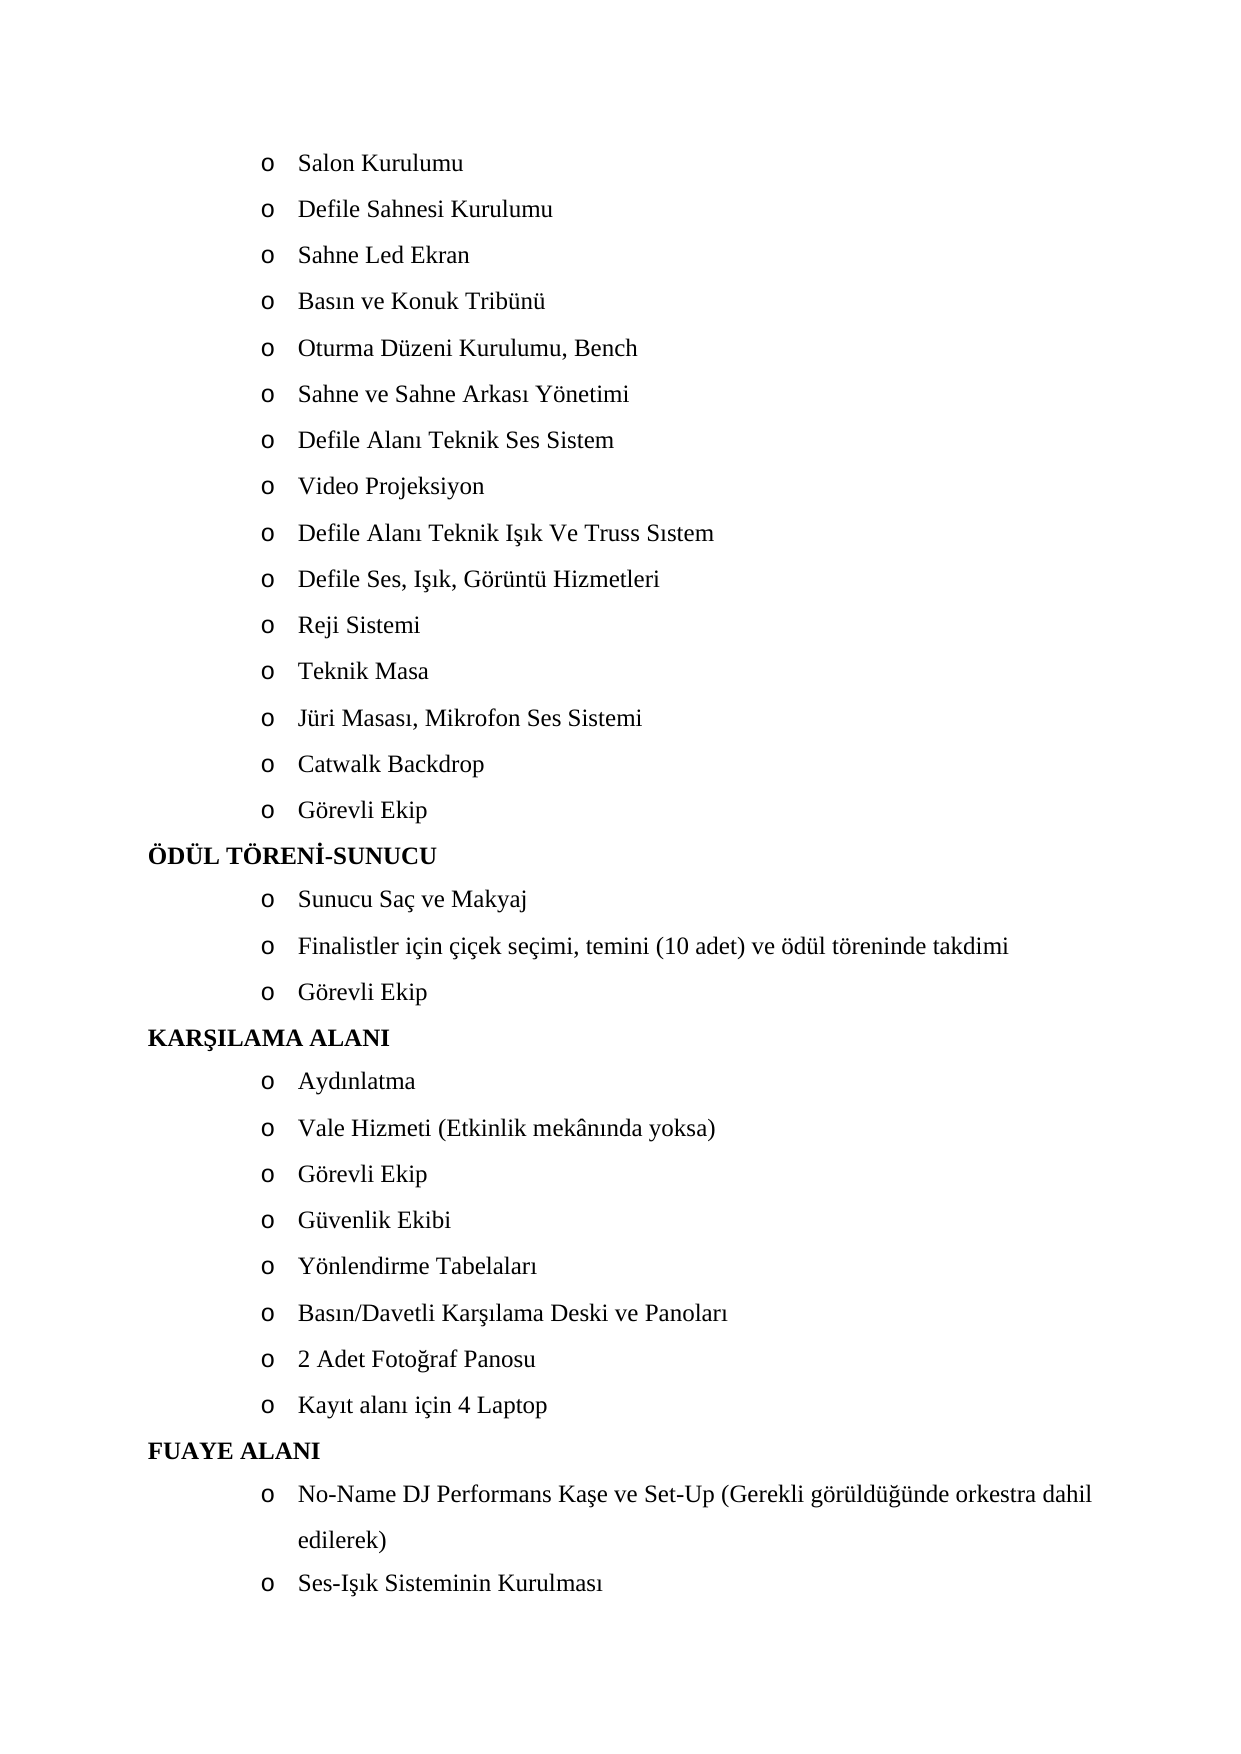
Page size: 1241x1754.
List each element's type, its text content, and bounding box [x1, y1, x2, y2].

list Görevli Ekip [260, 1159, 1093, 1190]
list Basın/Davetli Karşılama Deski ve Panoları [260, 1298, 1093, 1328]
text KARŞILAMA ALANI [148, 1023, 1093, 1052]
list Jüri Masası, Mikrofon Ses Sistemi [260, 703, 1093, 733]
list Basın ve Konuk Tribünü [260, 286, 1093, 317]
list Sunucu Saç ve Makyaj [260, 884, 1093, 915]
text ÖDÜL TÖRENİ-SUNUCU [148, 841, 1093, 870]
list Sahne Led Ekran [260, 240, 1093, 271]
list 2 Adet Fotoğraf Panosu [260, 1344, 1093, 1375]
list Defile Alanı Teknik Ses Sistem [260, 425, 1093, 456]
list Vale Hizmeti (Etkinlik mekânında yoksa) [260, 1113, 1093, 1143]
list Finalistler için çiçek seçimi, temini (10 adet) ve ödül töreninde takdimi [260, 931, 1093, 962]
list Görevli Ekip [260, 795, 1093, 826]
list Defile Sahnesi Kurulumu [260, 194, 1093, 225]
list Yönlendirme Tabelaları [260, 1251, 1093, 1282]
list No-Name DJ Performans Kaşe ve Set-Up (Gerekli görüldüğünde orkestra dahil edilerek) [260, 1479, 1093, 1553]
list Catwalk Backdrop [260, 749, 1093, 780]
list Kayıt alanı için 4 Laptop [260, 1390, 1093, 1421]
list Defile Ses, Işık, Görüntü Hizmetleri [260, 564, 1093, 595]
list Görevli Ekip [260, 977, 1093, 1008]
text FUAYE ALANI [148, 1436, 1093, 1465]
list Video Projeksiyon [260, 471, 1093, 502]
list Defile Alanı Teknik Işık Ve Truss Sıstem [260, 518, 1093, 548]
list Aydınlatma [260, 1066, 1093, 1097]
list Teknik Masa [260, 656, 1093, 687]
list Sahne ve Sahne Arkası Yönetimi [260, 379, 1093, 410]
list Reji Sistemi [260, 610, 1093, 641]
list Ses-Işık Sisteminin Kurulması [260, 1568, 1093, 1599]
list Oturma Düzeni Kurulumu, Bench [260, 333, 1093, 363]
list Salon Kurulumu [260, 148, 1093, 178]
list Güvenlik Ekibi [260, 1205, 1093, 1236]
